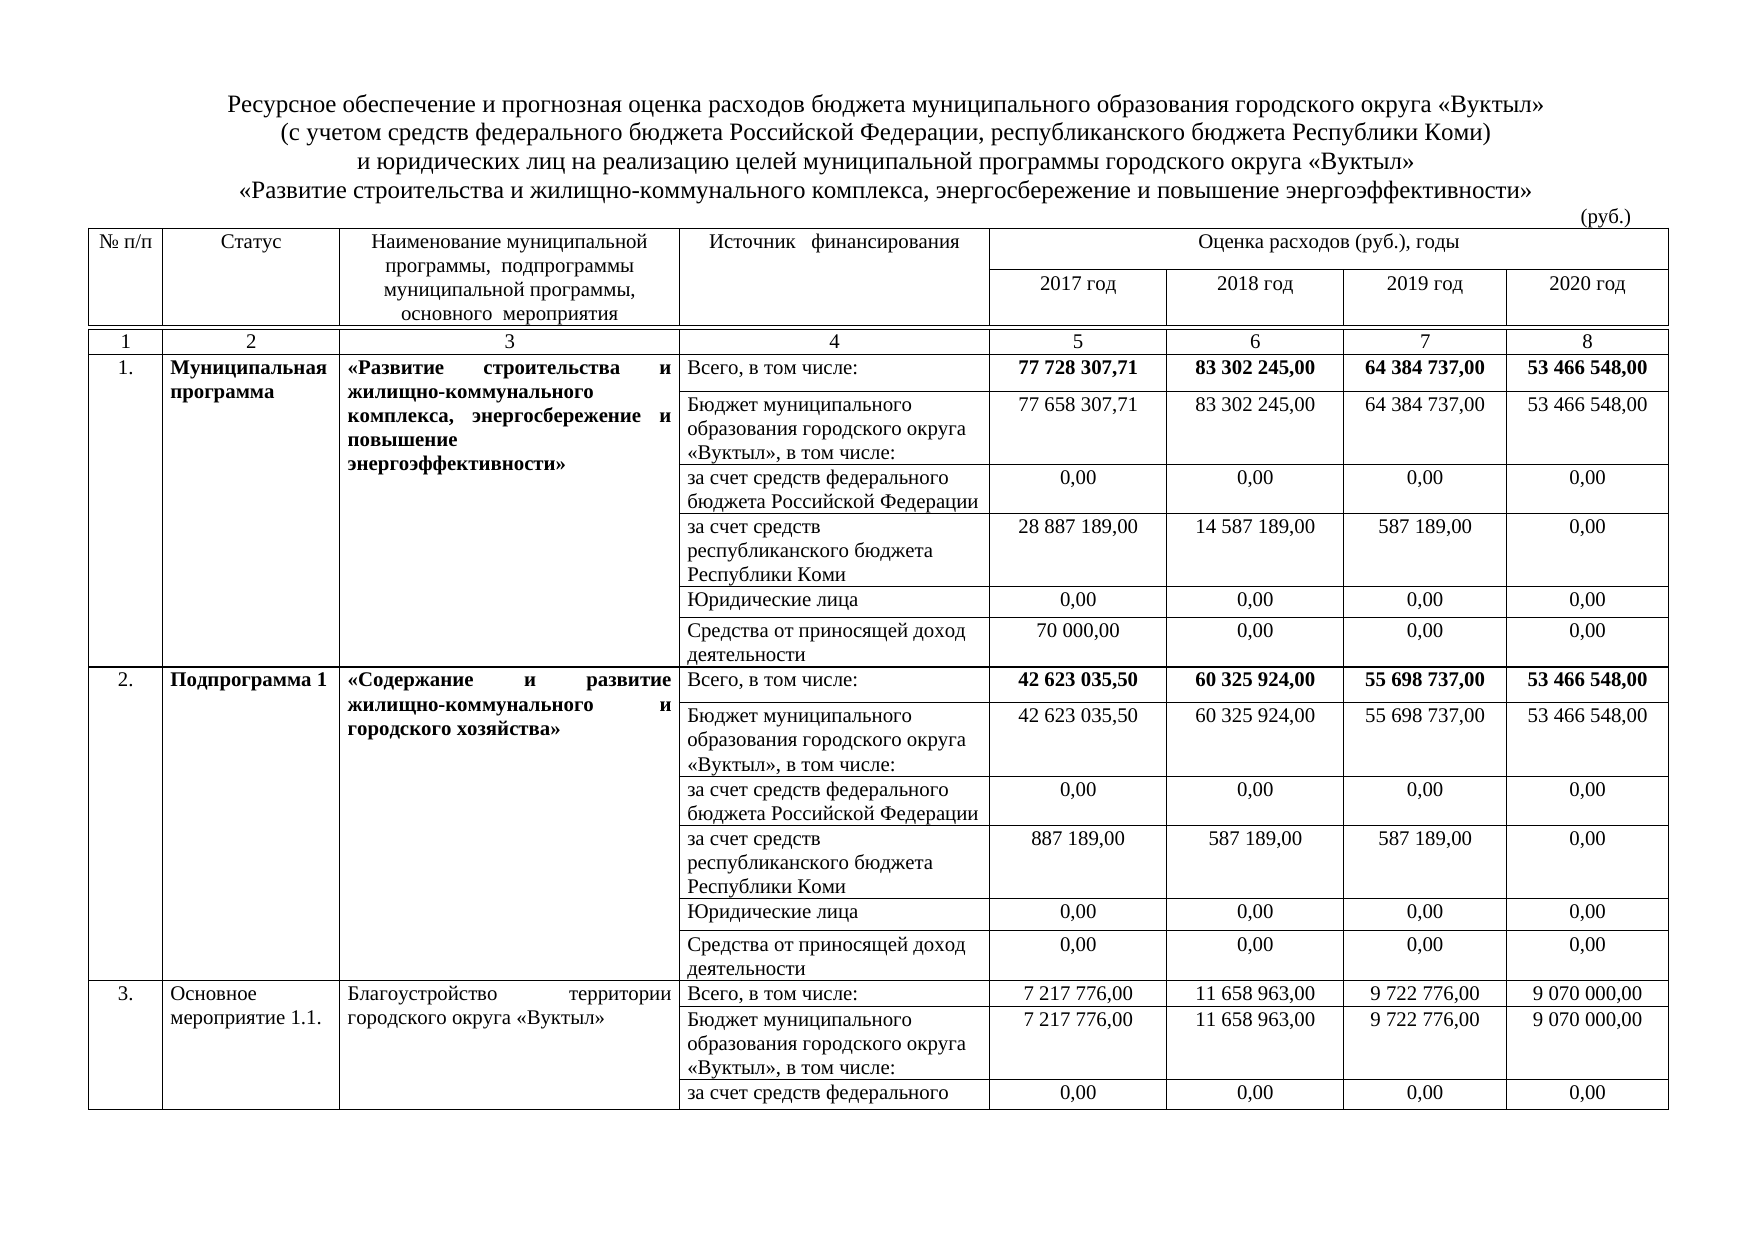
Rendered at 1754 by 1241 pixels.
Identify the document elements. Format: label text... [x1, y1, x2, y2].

table_cell 55 698 737,00 [1344, 703, 1506, 776]
table_cell 64 384 737,00 [1344, 392, 1506, 464]
table_header 6 [1167, 330, 1343, 353]
text (с учетом средств федерального бюджета Российской Федерации, республиканского бюджета Республики Коми) [118, 117, 1653, 146]
table_cell 53 466 548,00 [1507, 703, 1668, 776]
table_header Оценка расходов (руб.), годы [990, 229, 1668, 269]
table_cell 2. [89, 668, 162, 979]
table_cell 0,00 [1344, 777, 1506, 825]
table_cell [680, 1080, 989, 1108]
table_cell 53 466 548,00 [1507, 668, 1668, 702]
table_cell 0,00 [1344, 587, 1506, 617]
table_cell 587 189,00 [1344, 514, 1506, 586]
table_cell «Содержание и развитие жилищно-коммунального и городского хозяйства» [340, 668, 679, 979]
table_cell 0,00 [1507, 826, 1668, 898]
table_cell 14 587 189,00 [1167, 514, 1343, 586]
table_cell 11 658 963,00 [1167, 981, 1343, 1006]
table_cell 0,00 [1344, 465, 1506, 513]
table_cell 0,00 [990, 931, 1166, 979]
table_cell 0,00 [1507, 899, 1668, 930]
table_cell Благоустройство территории городского округа «Вуктыл» [340, 981, 679, 1108]
text и юридических лиц на реализацию целей муниципальной программы городского округа «Вуктыл» [118, 146, 1653, 175]
table_cell 53 466 548,00 [1507, 355, 1668, 391]
table_cell 0,00 [1507, 1080, 1668, 1108]
table_cell 0,00 [1507, 465, 1668, 513]
table_cell 587 189,00 [1167, 826, 1343, 898]
table_cell 0,00 [1344, 931, 1506, 979]
table_cell 1. [89, 355, 162, 666]
table_cell 53 466 548,00 [1507, 392, 1668, 464]
table_cell 70 000,00 [990, 618, 1166, 666]
table_cell Всего, в том числе: [680, 668, 989, 702]
table_cell Бюджет муниципального образования городского округа «Вуктыл», в том числе: [680, 703, 989, 776]
table_cell 7 217 776,00 [990, 981, 1166, 1006]
table_cell 77 728 307,71 [990, 355, 1166, 391]
table_cell 60 325 924,00 [1167, 668, 1343, 702]
table_cell за счет средств федерального бюджета Российской Федерации [680, 777, 989, 825]
table_header 8 [1507, 330, 1668, 353]
table_cell 42 623 035,50 [990, 668, 1166, 702]
table_cell 9 070 000,00 [1507, 981, 1668, 1006]
table_cell 0,00 [990, 777, 1166, 825]
table_cell 887 189,00 [990, 826, 1166, 898]
table_cell 0,00 [1167, 899, 1343, 930]
table_cell 28 887 189,00 [990, 514, 1166, 586]
table_cell 83 302 245,00 [1167, 392, 1343, 464]
table_cell за счет средств республиканского бюджета Республики Коми [680, 826, 989, 898]
table_cell Подпрограмма 1 [163, 668, 339, 979]
text «Развитие строительства и жилищно-коммунального комплекса, энергосбережение и повышение энергоэффективности» [118, 175, 1653, 204]
table_cell 0,00 [990, 1080, 1166, 1108]
table_header № п/п [89, 229, 162, 325]
table_cell 0,00 [1167, 618, 1343, 666]
table_cell 0,00 [1507, 587, 1668, 617]
table_cell 0,00 [1167, 777, 1343, 825]
table_cell 3. [89, 981, 162, 1108]
table_cell 0,00 [990, 465, 1166, 513]
table_cell 0,00 [1344, 1080, 1506, 1108]
table_header 3 [340, 330, 679, 353]
text (руб.) [118, 204, 1653, 228]
table_cell за счет средств федерального бюджета Российской Федерации [680, 465, 989, 513]
table_header 4 [680, 330, 989, 353]
table_cell 0,00 [1507, 514, 1668, 586]
table_cell 77 658 307,71 [990, 392, 1166, 464]
table_cell 2018 год [1167, 270, 1343, 325]
table_cell 11 658 963,00 [1167, 1007, 1343, 1079]
table_cell Бюджет муниципального образования городского округа «Вуктыл», в том числе: [680, 1007, 989, 1079]
table_header 1 [89, 330, 162, 353]
table_cell 2019 год [1344, 270, 1506, 325]
table_cell 0,00 [1167, 1080, 1343, 1108]
table_cell 587 189,00 [1344, 826, 1506, 898]
table_cell 0,00 [1167, 931, 1343, 979]
table_cell 0,00 [1507, 931, 1668, 979]
table_cell 0,00 [1507, 777, 1668, 825]
table_cell 42 623 035,50 [990, 703, 1166, 776]
table_cell Основное мероприятие 1.1. [163, 981, 339, 1108]
table_cell 0,00 [990, 587, 1166, 617]
table_cell 2017 год [990, 270, 1166, 325]
table_cell Юридические лица [680, 587, 989, 617]
table_cell 83 302 245,00 [1167, 355, 1343, 391]
table_header 5 [990, 330, 1166, 353]
table_header Наименование муниципальной программы, подпрограммы муниципальной программы, основного мероприятия [340, 229, 679, 325]
table_cell 2020 год [1507, 270, 1668, 325]
table_header Источник финансирования [680, 229, 989, 325]
text Ресурсное обеспечение и прогнозная оценка расходов бюджета муниципального образования городского округа «Вуктыл» [118, 89, 1653, 117]
table_cell Всего, в том числе: [680, 981, 989, 1006]
table_cell 0,00 [1507, 618, 1668, 666]
table_cell 9 722 776,00 [1344, 1007, 1506, 1079]
table_cell 0,00 [1344, 899, 1506, 930]
table_cell «Развитие строительства и жилищно-коммунального комплекса, энергосбережение и повышение энергоэффективности» [340, 355, 679, 666]
table_cell 7 217 776,00 [990, 1007, 1166, 1079]
table_header 7 [1344, 330, 1506, 353]
table_cell Бюджет муниципального образования городского округа «Вуктыл», в том числе: [680, 392, 989, 464]
table_cell Всего, в том числе: [680, 355, 989, 391]
table_cell 0,00 [1167, 465, 1343, 513]
table_cell Средства от приносящей доход деятельности [680, 618, 989, 666]
table_cell Средства от приносящей доход деятельности [680, 931, 989, 979]
table_cell 0,00 [1167, 587, 1343, 617]
table_cell 55 698 737,00 [1344, 668, 1506, 702]
table_cell 60 325 924,00 [1167, 703, 1343, 776]
table_cell 9 722 776,00 [1344, 981, 1506, 1006]
table_cell за счет средств республиканского бюджета Республики Коми [680, 514, 989, 586]
table_cell 64 384 737,00 [1344, 355, 1506, 391]
table_cell Юридические лица [680, 899, 989, 930]
table_cell 9 070 000,00 [1507, 1007, 1668, 1079]
table_cell 0,00 [1344, 618, 1506, 666]
table_cell 0,00 [990, 899, 1166, 930]
table_cell Муниципальная программа [163, 355, 339, 666]
table_header 2 [163, 330, 339, 353]
table_header Статус [163, 229, 339, 325]
